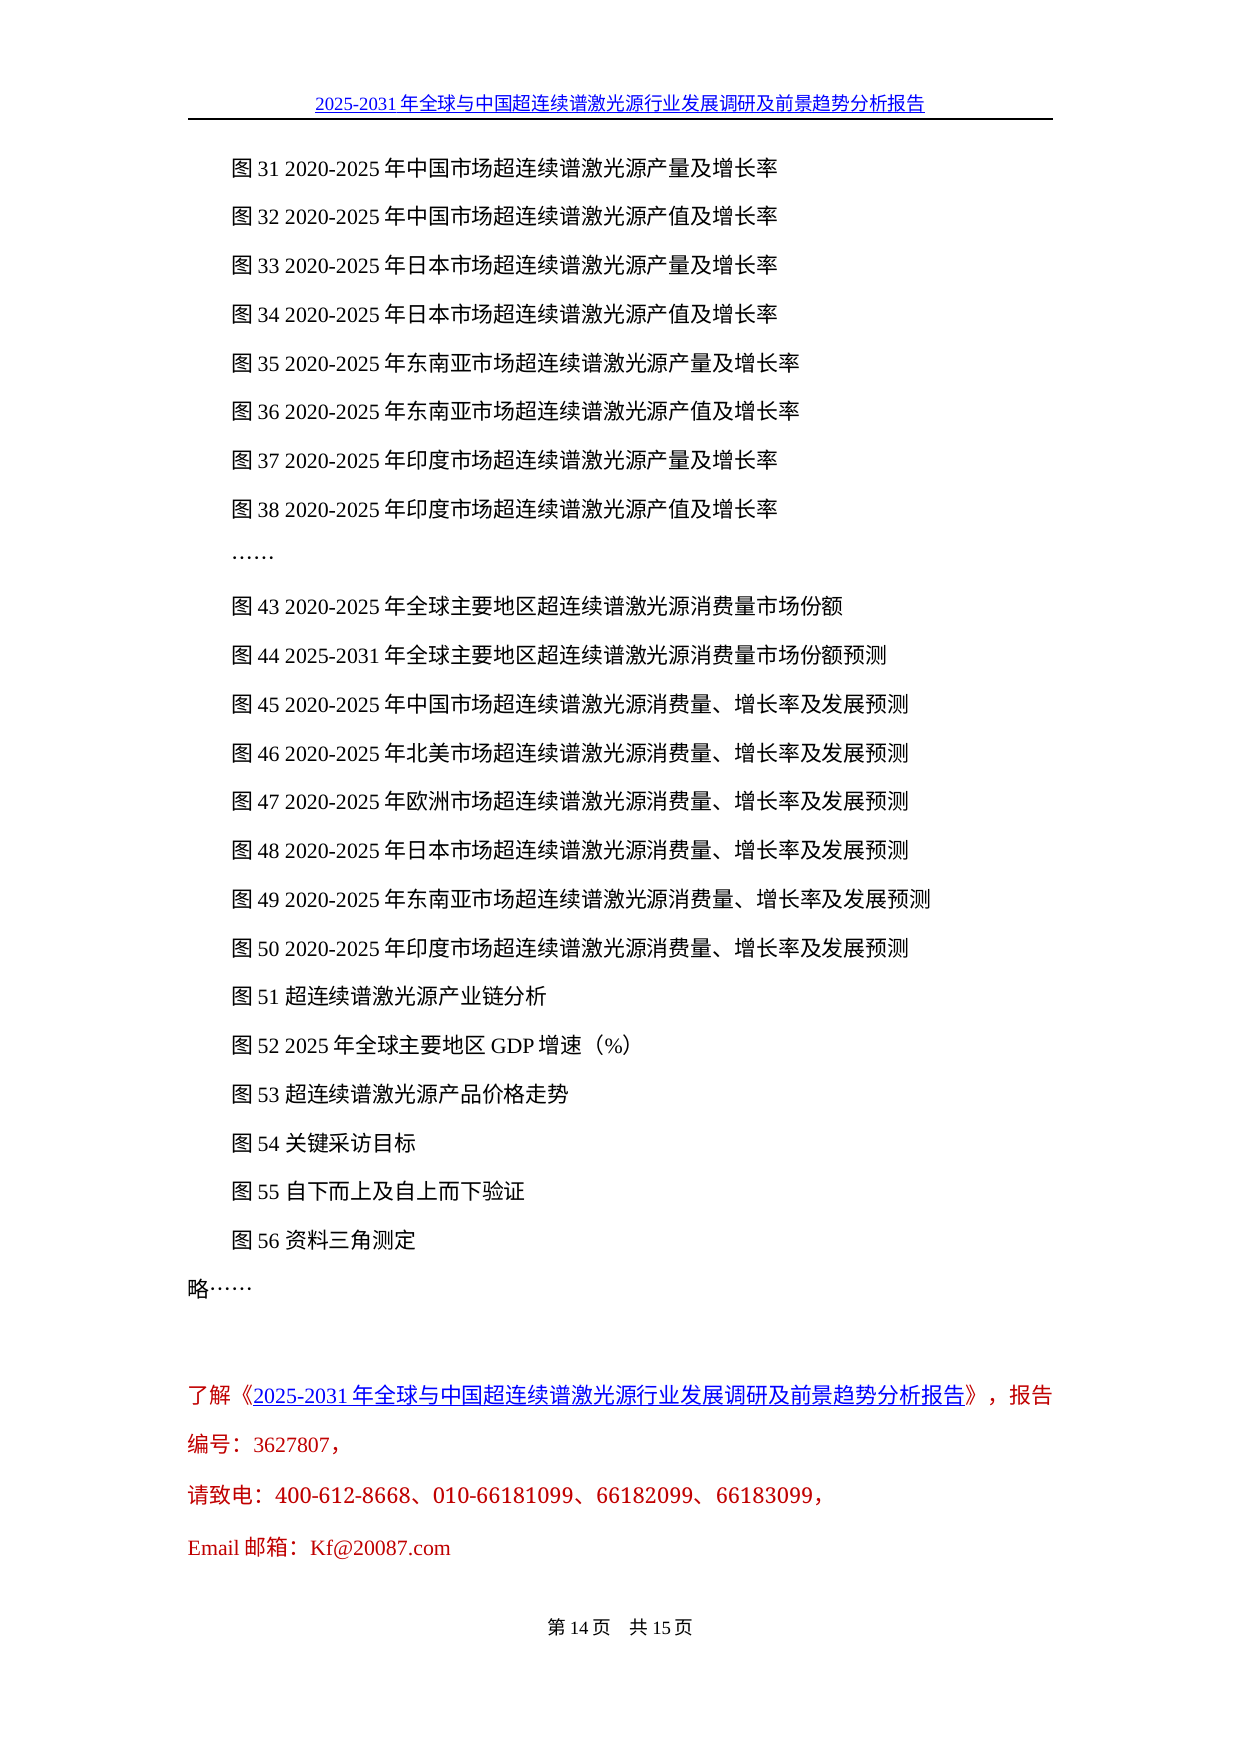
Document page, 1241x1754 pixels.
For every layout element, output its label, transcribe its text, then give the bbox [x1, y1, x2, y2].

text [187, 150, 1053, 1304]
text Email邮箱：Kf@20087.com [187, 1530, 1053, 1562]
text 请致电：400-612-8668、010-66181099、66182099、66183099， [187, 1478, 1053, 1511]
text 了解《2025-2031年全球与中国超连续谱激光源行业发展调研及前景趋势分析报告》，报告编号：3627807， [187, 1378, 1053, 1459]
